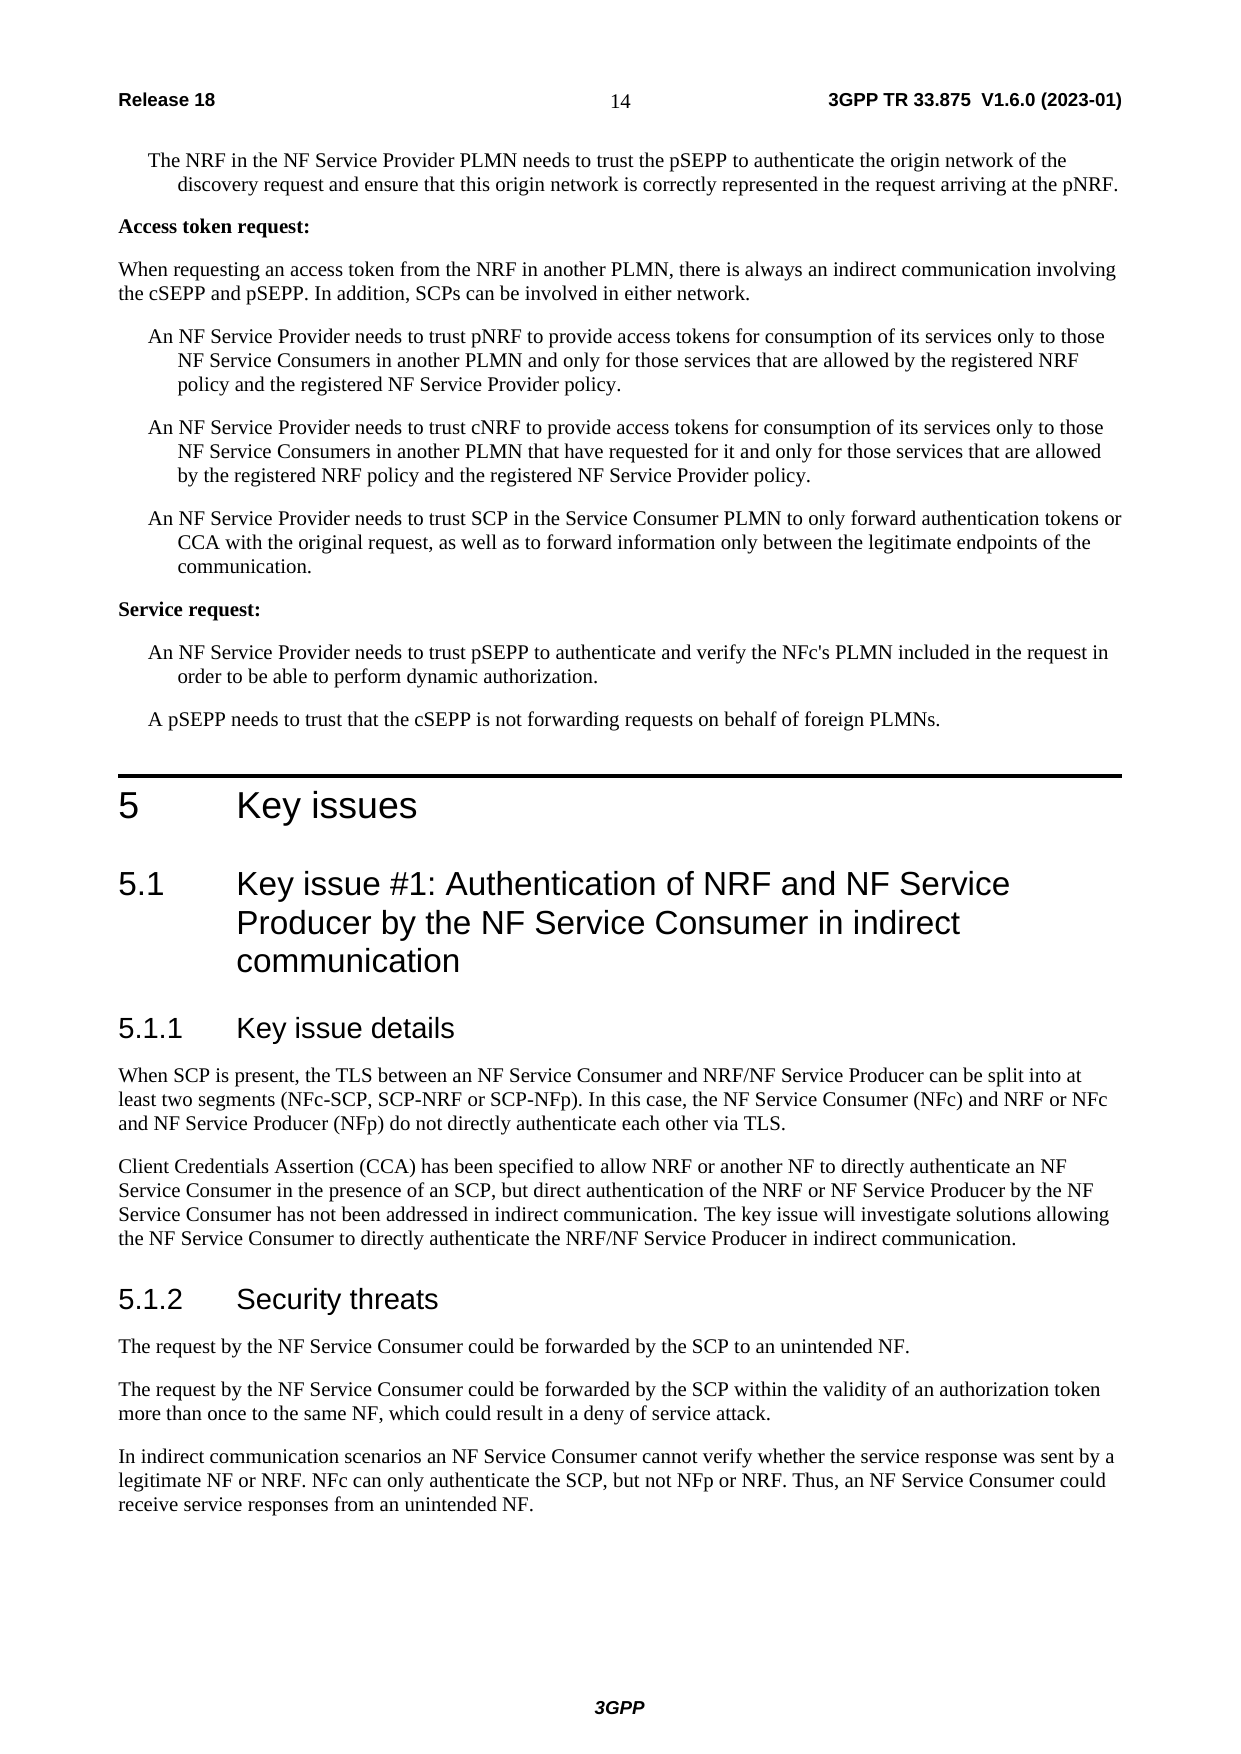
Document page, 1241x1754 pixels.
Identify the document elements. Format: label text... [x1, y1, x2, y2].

subtitle 5.1 Key issue #1: Authentication of NRF and NF Service Producer by the NF Service Consumer in indirect communication [118, 864, 1122, 980]
text The request by the NF Service Consumer could be forwarded by the SCP to an unintended NF. [118, 1334, 1122, 1358]
subtitle 5 Key issues [118, 778, 1122, 827]
text A pSEPP needs to trust that the cSEPP is not forwarding requests on behalf of foreign PLMNs. [148, 707, 1122, 731]
text The request by the NF Service Consumer could be forwarded by the SCP within the validity of an authorization token more than once to the same NF, which could result in a deny of service attack. [118, 1377, 1122, 1425]
subtitle 5.1.2 Security threats [118, 1282, 1122, 1315]
text An NF Service Provider needs to trust pSEPP to authenticate and verify the NFc's PLMN included in the request in order to be able to perform dynamic authorization. [148, 640, 1122, 688]
text Client Credentials Assertion (CCA) has been specified to allow NRF or another NF to directly authenticate an NF Service Consumer in the presence of an SCP, but direct authentication of the NRF or NF Service Producer by the NF Service Consumer has not been addressed in indirect communication. The key issue will investigate solutions allowing the NF Service Consumer to directly authenticate the NRF/NF Service Producer in indirect communication. [118, 1154, 1122, 1250]
text In indirect communication scenarios an NF Service Consumer cannot verify whether the service response was sent by a legitimate NF or NRF. NFc can only authenticate the SCP, but not NFp or NRF. Thus, an NF Service Consumer could receive service responses from an unintended NF. [118, 1444, 1122, 1516]
text The NRF in the NF Service Provider PLMN needs to trust the pSEPP to authenticate the origin network of the discovery request and ensure that this origin network is correctly represented in the request arriving at the pNRF. [148, 147, 1122, 196]
text An NF Service Provider needs to trust cNRF to provide access tokens for consumption of its services only to those NF Service Consumers in another PLMN that have requested for it and only for those services that are allowed by the registered NRF policy and the registered NF Service Provider policy. [148, 415, 1122, 487]
text An NF Service Provider needs to trust SCP in the Service Consumer PLMN to only forward authentication tokens or CCA with the original request, as well as to forward information only between the legitimate endpoints of the communication. [148, 506, 1122, 578]
text Service request: [118, 597, 1122, 621]
subtitle 5.1.1 Key issue details [118, 1011, 1122, 1044]
text An NF Service Provider needs to trust pNRF to provide access tokens for consumption of its services only to those NF Service Consumers in another PLMN and only for those services that are allowed by the registered NRF policy and the registered NF Service Provider policy. [148, 324, 1122, 396]
text When requesting an access token from the NRF in another PLMN, there is always an indirect communication involving the cSEPP and pSEPP. In addition, SCPs can be involved in either network. [118, 257, 1122, 305]
text When SCP is present, the TLS between an NF Service Consumer and NRF/NF Service Producer can be split into at least two segments (NFc-SCP, SCP-NRF or SCP-NFp). In this case, the NF Service Consumer (NFc) and NRF or NFc and NF Service Producer (NFp) do not directly authenticate each other via TLS. [118, 1063, 1122, 1135]
text Access token request: [118, 214, 1122, 238]
